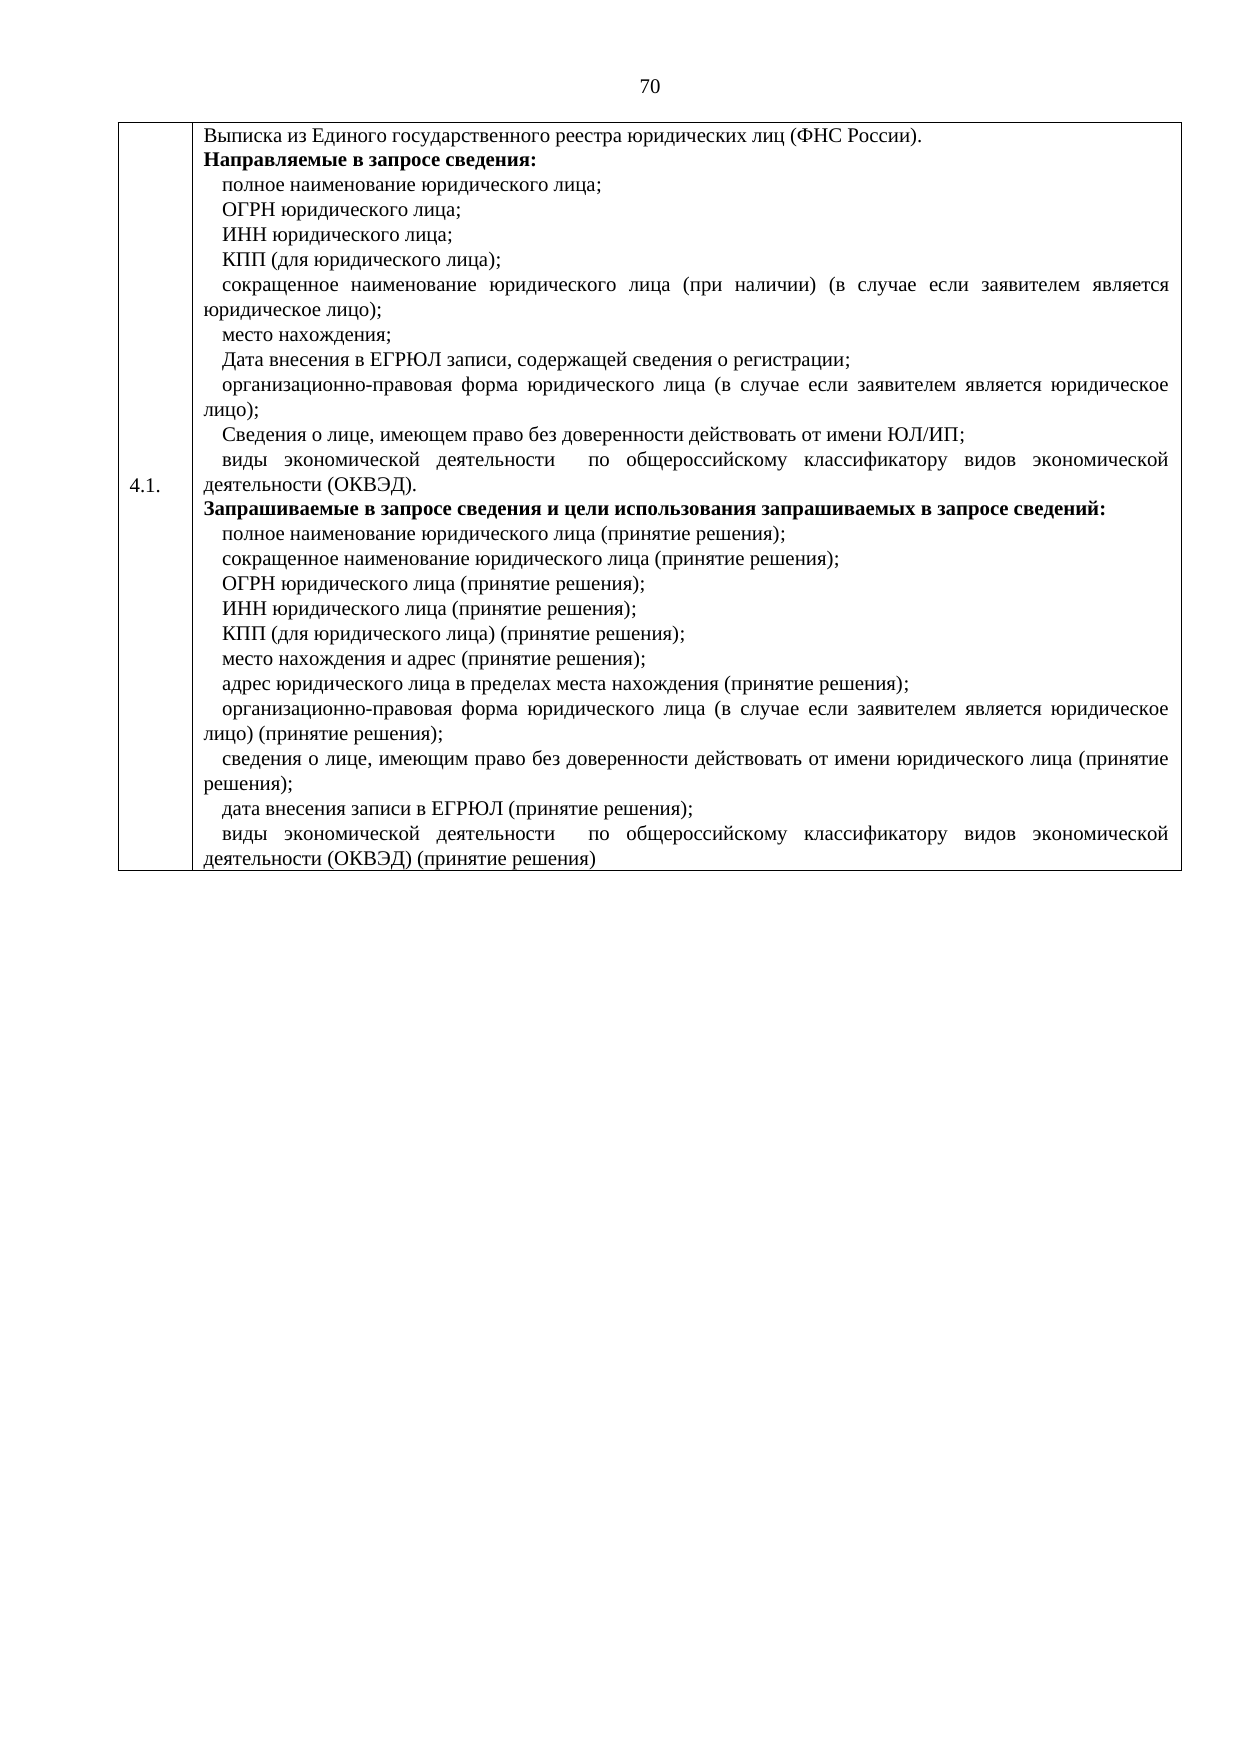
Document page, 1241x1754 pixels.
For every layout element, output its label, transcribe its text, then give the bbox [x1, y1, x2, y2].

table_cell [119, 123, 192, 870]
table_cell Выписка из Единого государственного реестра юридических лиц (ФНС России). Направляемые в запросе сведения: полное наименование юридического лица; ОГРН юридического лица; ИНН юридического лица; КПП (для юридического лица); сокращенное наименование юридического лица (при наличии) (в случае если заявителем является юридическое лицо); место нахождения; Дата внесения в ЕГРЮЛ записи, содержащей сведения о регистрации; организационно-правовая форма юридического лица (в случае если заявителем является юридическое лицо); Сведения о лице, имеющем право без доверенности действовать от имени ЮЛ/ИП; виды экономической деятельности по общероссийскому классификатору видов экономической деятельности (ОКВЭД). Запрашиваемые в запросе сведения и цели использования запрашиваемых в запросе сведений: полное наименование юридического лица (принятие решения); сокращенное наименование юридического лица (принятие решения); ОГРН юридического лица (принятие решения); ИНН юридического лица (принятие решения); КПП (для юридического лица) (принятие решения); место нахождения и адрес (принятие решения); адрес юридического лица в пределах места нахождения (принятие решения); организационно-правовая форма юридического лица (в случае если заявителем является юридическое лицо) (принятие решения); сведения о лице, имеющим право без доверенности действовать от имени юридического лица (принятие решения); дата внесения записи в ЕГРЮЛ (принятие решения); виды экономической деятельности по общероссийскому классификатору видов экономической деятельности (ОКВЭД) (принятие решения) [193, 123, 1181, 870]
